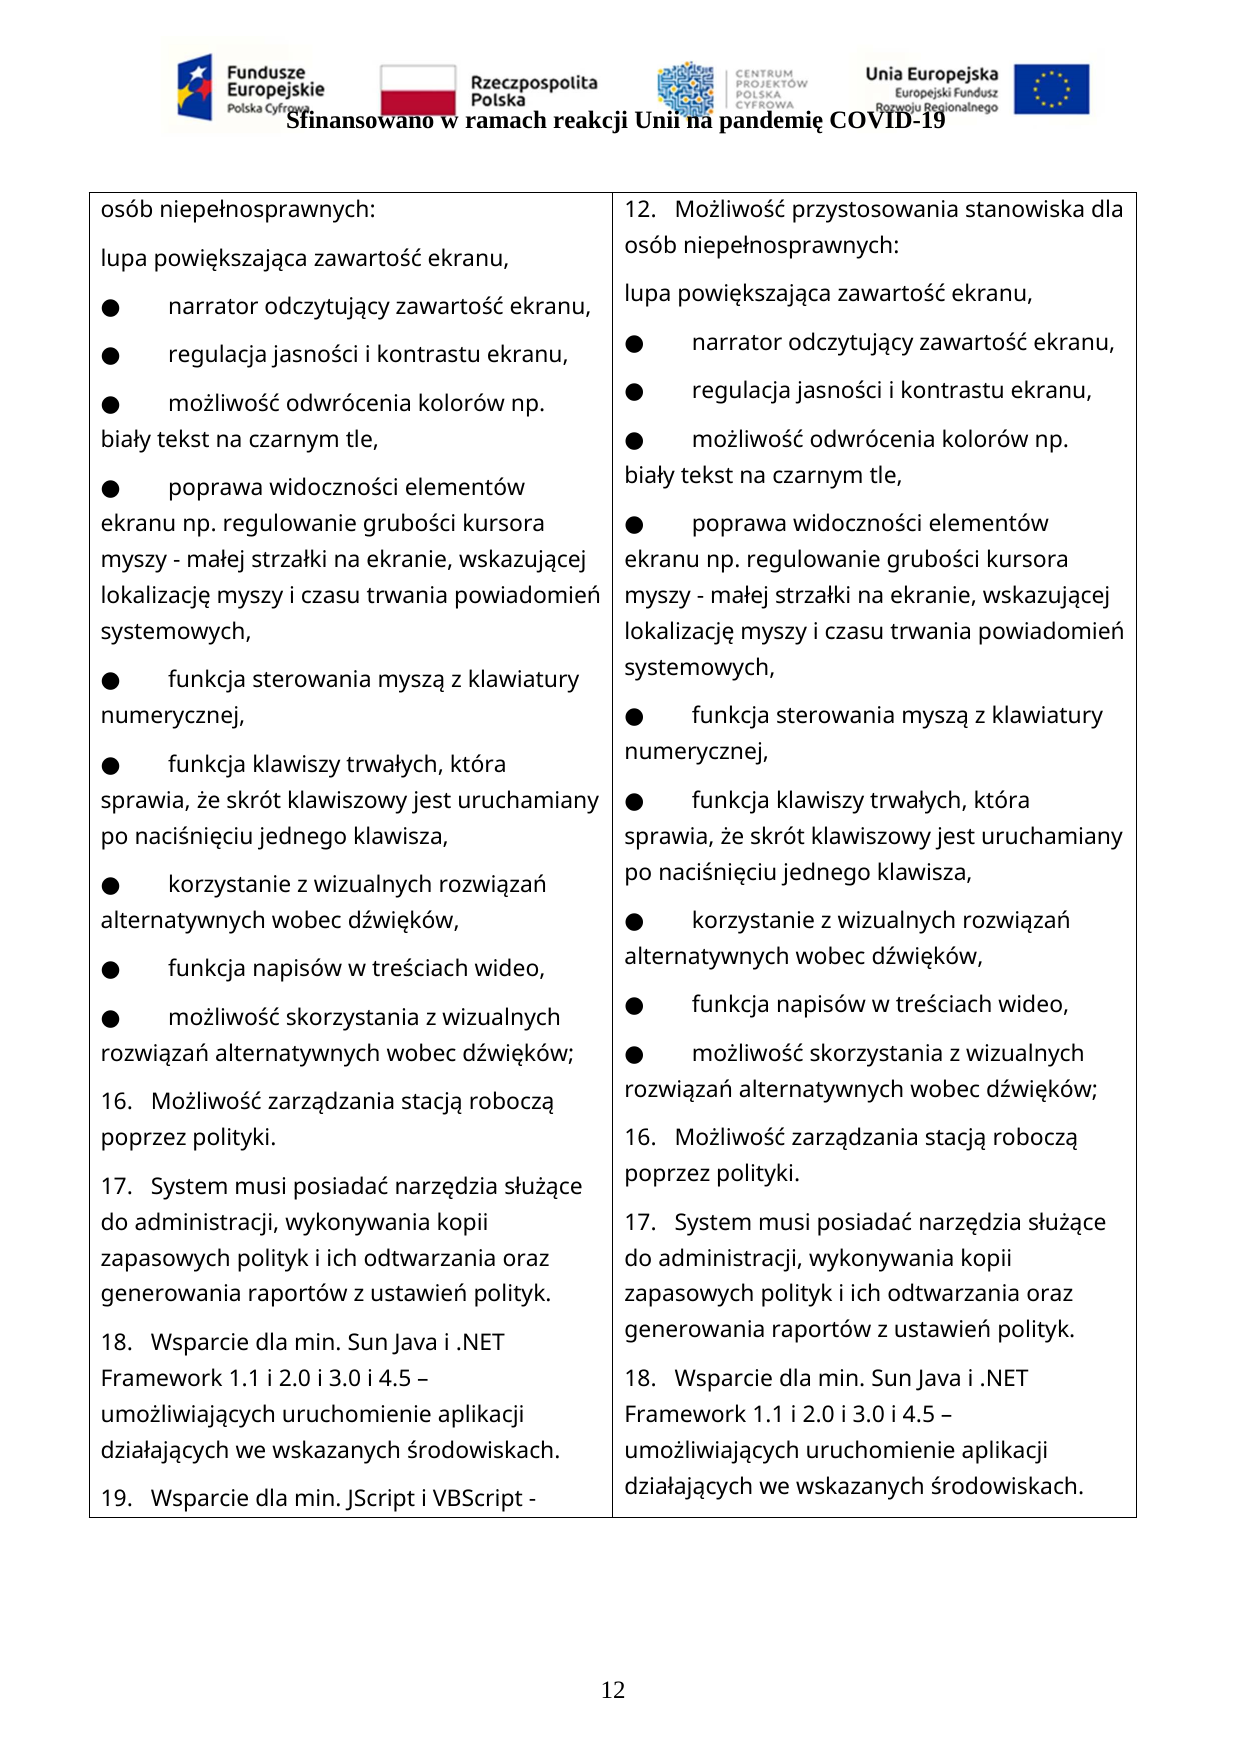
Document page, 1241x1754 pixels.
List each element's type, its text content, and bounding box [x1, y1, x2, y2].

picture [160, 36, 1106, 144]
